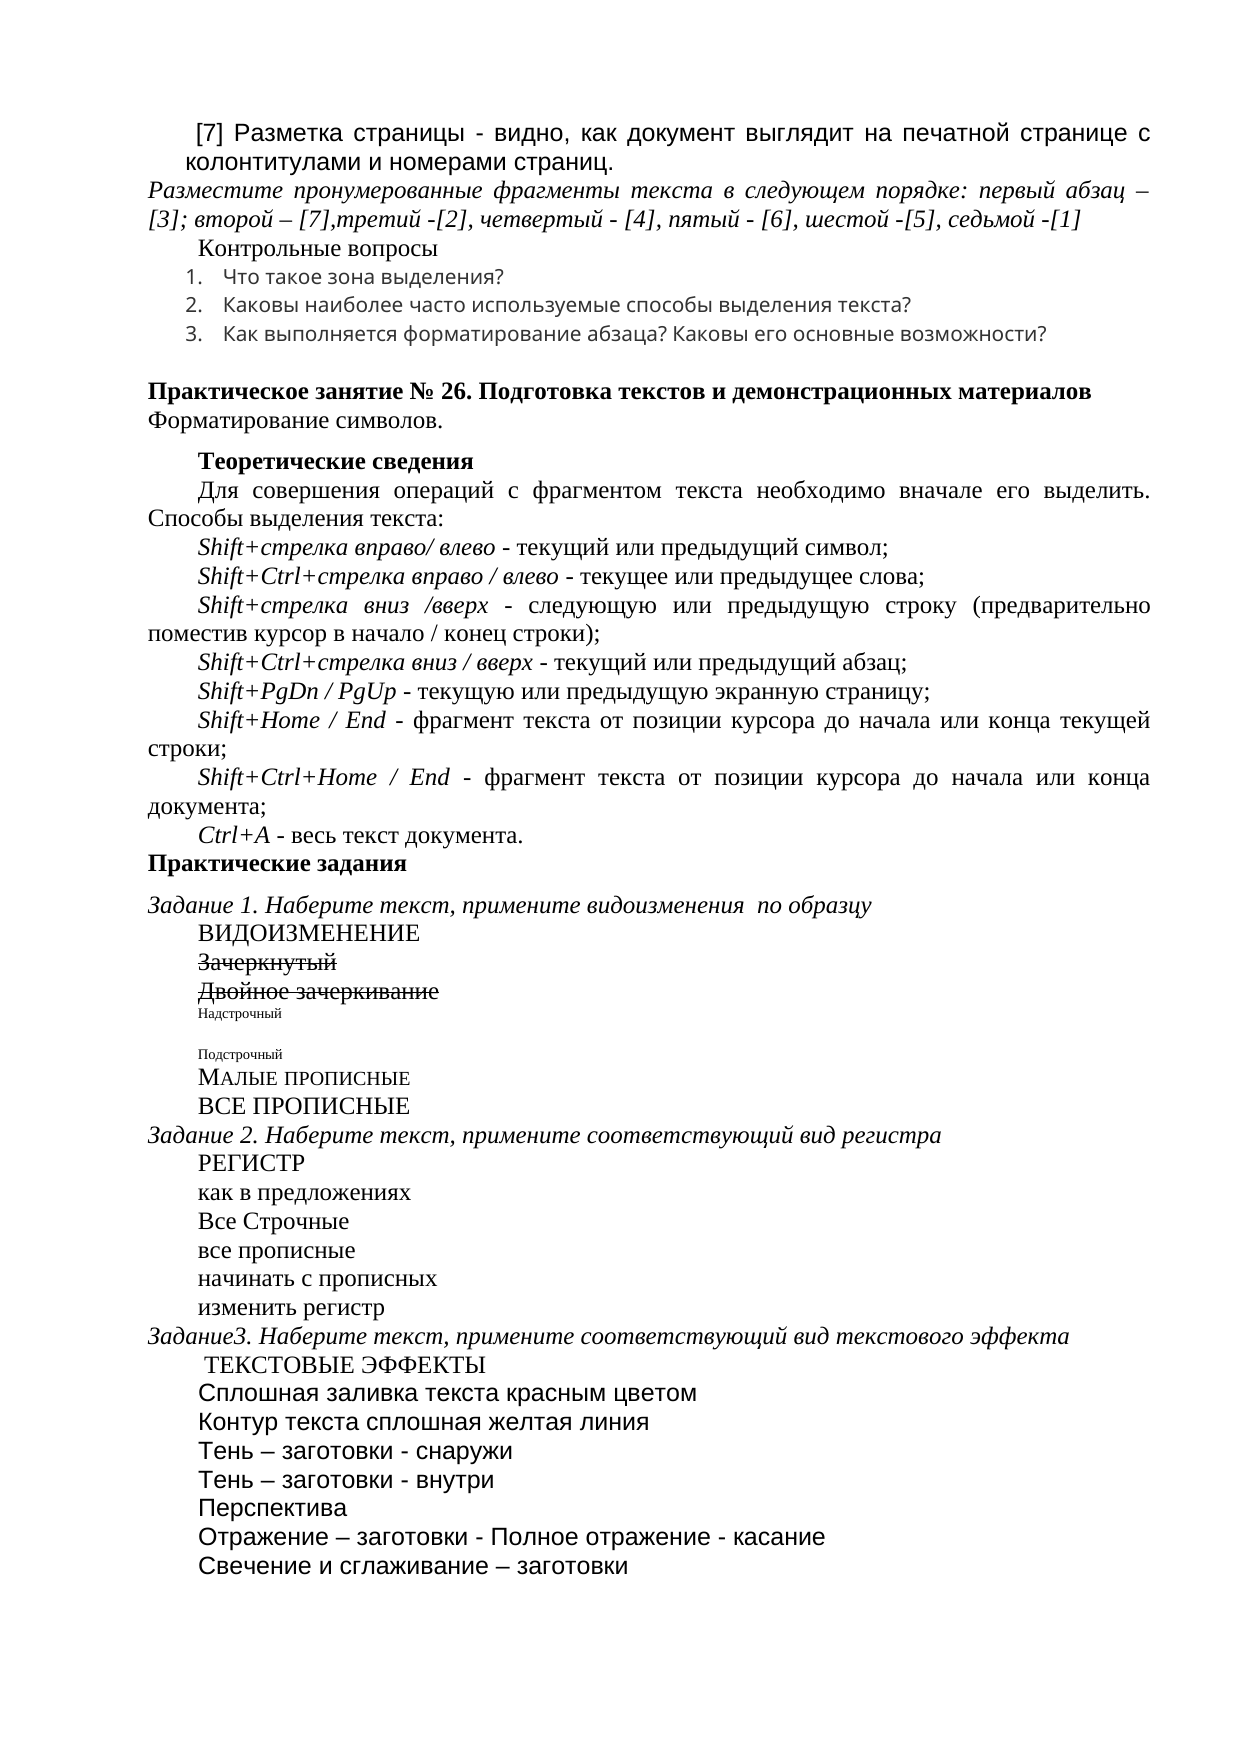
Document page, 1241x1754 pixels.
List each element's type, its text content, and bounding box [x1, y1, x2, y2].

text Практическое занятие № 26. Подготовка текстов и демонстрационных материалов [148, 376, 1152, 405]
list Что такое зона выделения? [185, 262, 1152, 290]
text [7] Разметка страницы - видно, как документ выглядит на печатной странице с колонтитулами и номерами страниц. [185, 118, 1152, 176]
text Сплошная заливка текста красным цветом [148, 1378, 1152, 1407]
text как в предложениях [148, 1177, 1152, 1206]
text Надстрочный [148, 1005, 1152, 1033]
text Зачеркнутый [148, 947, 1152, 976]
text Задание 1. Наберите текст, примените видоизменения по образцу [148, 890, 1152, 918]
text Контур текста сплошная желтая линия [148, 1407, 1152, 1436]
text Тень – заготовки - внутри [148, 1465, 1152, 1493]
text Задание3. Наберите текст, примените соответствующий вид текстового эффекта [148, 1321, 1152, 1350]
text Подстрочный [148, 1033, 1152, 1062]
text Shift+стрелка вниз /вверх - следующую или предыдущую строку (предварительно поместив курсор в начало / конец строки); [148, 590, 1152, 647]
text РЕГИСТР [148, 1148, 1152, 1177]
text Shift+Ctrl+стрелка вниз / вверх - текущий или предыдущий абзац; [148, 647, 1152, 676]
text Теоретические сведения [148, 446, 1152, 475]
text Shift+Ctrl+Home / End - фрагмент текста от позиции курсора до начала или конца документа; [148, 762, 1152, 820]
text Задание 2. Наберите текст, примените соответствующий вид регистра [148, 1120, 1152, 1148]
text Контрольные вопросы [148, 233, 1152, 262]
text изменить регистр [148, 1292, 1152, 1321]
text ТЕКСТОВЫЕ ЭФФЕКТЫ [148, 1350, 1152, 1378]
list Как выполняется форматирование абзаца? Каковы его основные возможности? [185, 319, 1152, 347]
text Свечение и сглаживание – заготовки [148, 1551, 1152, 1580]
list Каковы наиболее часто используемые способы выделения текста? [185, 290, 1152, 319]
text ВИДОИЗМЕНЕНИЕ [148, 918, 1152, 947]
text Shift+стрелка вправо/ влево - текущий или предыдущий символ; [148, 532, 1152, 561]
text ВСЕ ПРОПИСНЫЕ [148, 1091, 1152, 1120]
text Shift+Ctrl+стрелка вправо / влево - текущее или предыдущее слова; [148, 561, 1152, 590]
text Для совершения операций с фрагментом текста необходимо вначале его выделить. Способы выделения текста: [148, 475, 1152, 532]
text Двойное зачеркивание [148, 976, 1152, 1005]
text Форматирование символов. [148, 405, 1152, 433]
text Shift+Home / End - фрагмент текста от позиции курсора до начала или конца текущей строки; [148, 705, 1152, 762]
text Ctrl+A - весь текст документа. [148, 820, 1152, 848]
text начинать с прописных [148, 1263, 1152, 1292]
text Shift+PgDn / PgUp - текущую или предыдущую экранную страницу; [148, 676, 1152, 705]
text Малые прописные [148, 1062, 1152, 1091]
text все прописные [148, 1235, 1152, 1263]
text Перспектива [148, 1493, 1152, 1522]
text Тень – заготовки - снаружи [148, 1436, 1152, 1465]
text Разместите пронумерованные фрагменты текста в следующем порядке: первый абзац – [3]; второй – [7],третий -[2], четвертый - [4], пятый - [6], шестой -[5], седьмой -[1] [148, 176, 1152, 233]
text Все Строчные [148, 1206, 1152, 1235]
text Практические задания [148, 848, 1152, 877]
text Отражение – заготовки - Полное отражение - касание [148, 1522, 1152, 1551]
